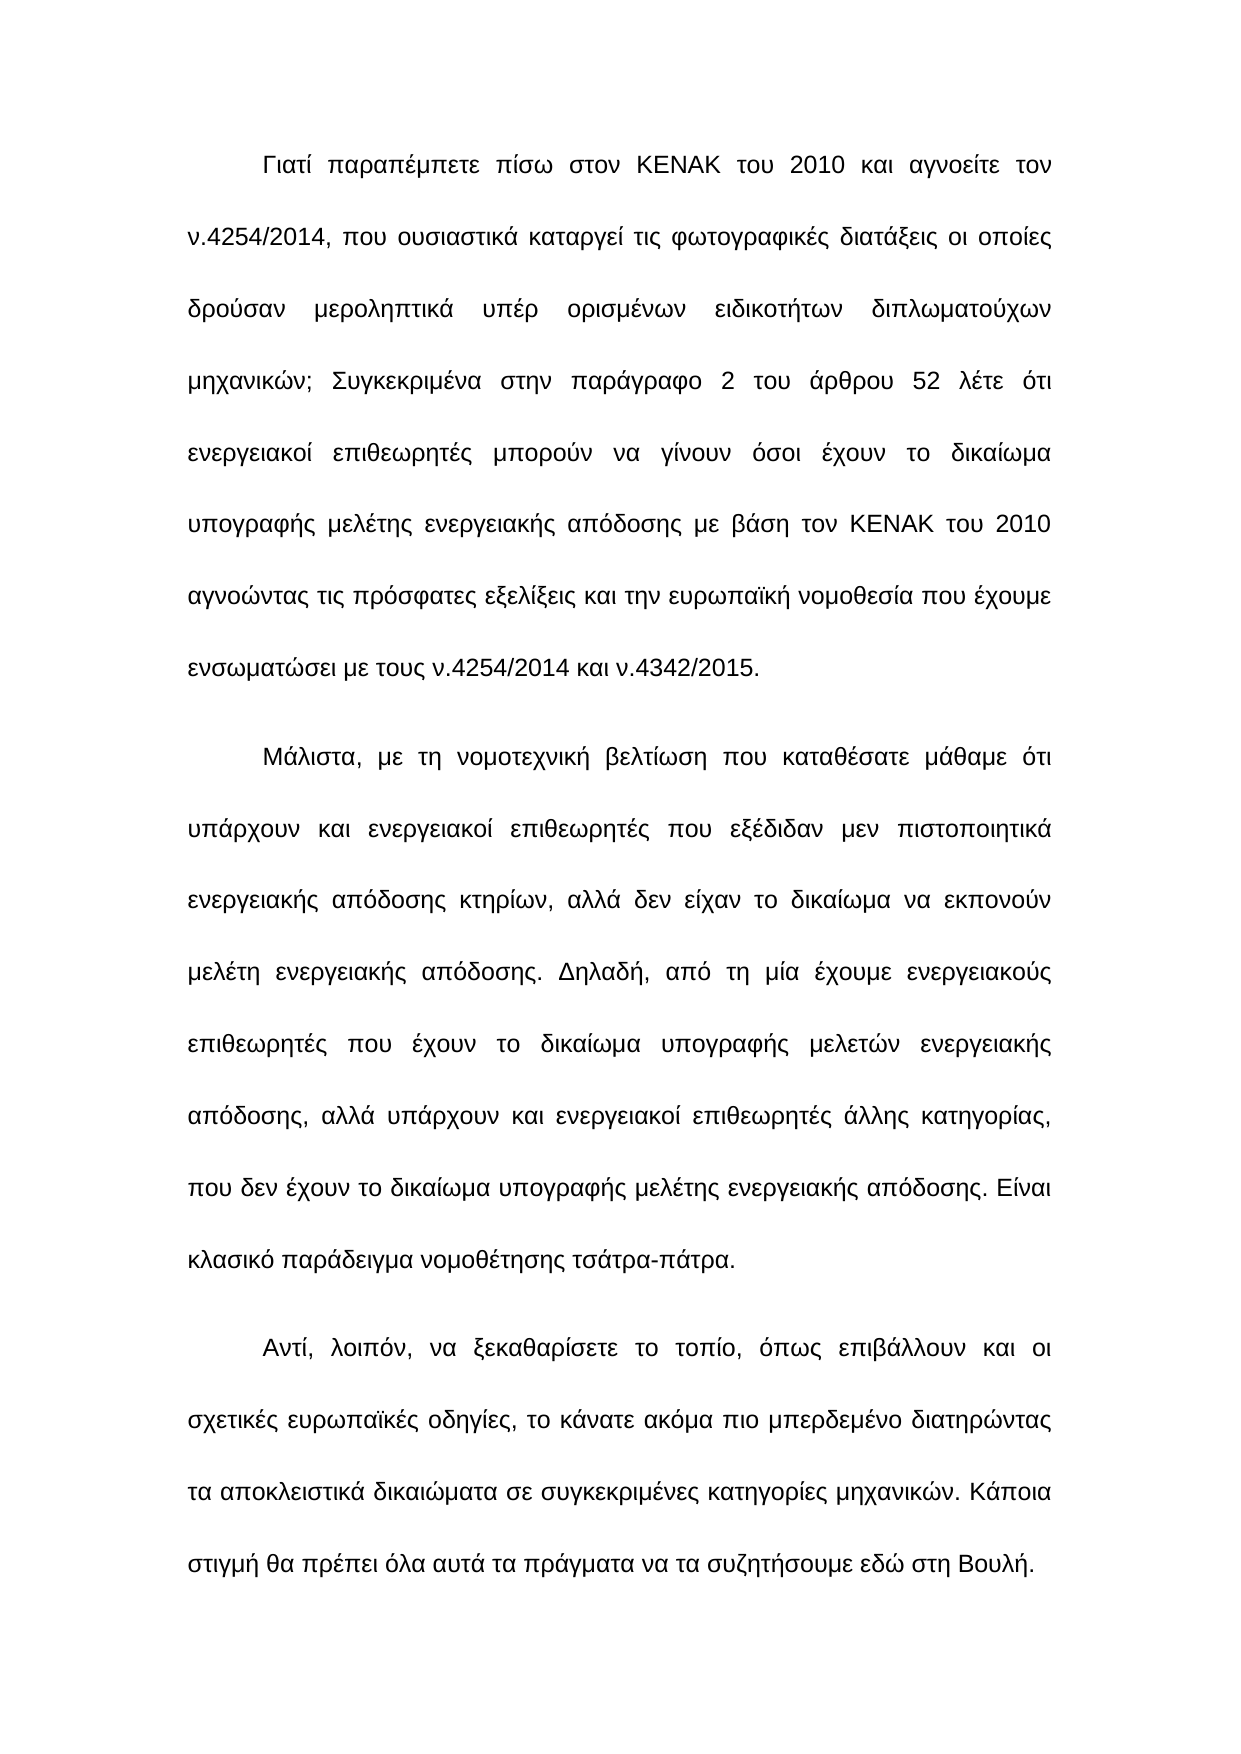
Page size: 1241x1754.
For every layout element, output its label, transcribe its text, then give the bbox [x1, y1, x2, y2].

text Αντί, λοιπόν, να ξεκαθαρίσετε το τοπίο, όπως επιβάλλουν και οι σχετικές ευρωπαϊκές οδηγίες, το κάνατε ακόμα πιο μπερδεμένο διατηρώντας τα αποκλειστικά δικαιώματα σε συγκεκριμένες κατηγορίες μηχανικών. Κάποια στιγμή θα πρέπει όλα αυτά τα πράγματα να τα συζητήσουμε εδώ στη Βουλή. [187, 1333, 1053, 1578]
text Γιατί παραπέμπετε πίσω στον ΚΕΝΑΚ του 2010 και αγνοείτε τον ν.4254/2014, που ουσιαστικά καταργεί τις φωτογραφικές διατάξεις οι οποίες δρούσαν μεροληπτικά υπέρ ορισμένων ειδικοτήτων διπλωματούχων μηχανικών; Συγκεκριμένα στην παράγραφο 2 του άρθρου 52 λέτε ότι ενεργειακοί επιθεωρητές μπορούν να γίνουν όσοι έχουν το δικαίωμα υπογραφής μελέτης ενεργειακής απόδοσης με βάση τον ΚΕΝΑΚ του 2010 αγνοώντας τις πρόσφατες εξελίξεις και την ευρωπαϊκή νομοθεσία που έχουμε ενσωματώσει με τους ν.4254/2014 και ν.4342/2015. [187, 150, 1053, 682]
text Μάλιστα, με τη νομοτεχνική βελτίωση που καταθέσατε μάθαμε ότι υπάρχουν και ενεργειακοί επιθεωρητές που εξέδιδαν μεν πιστοποιητικά ενεργειακής απόδοσης κτηρίων, αλλά δεν είχαν το δικαίωμα να εκπονούν μελέτη ενεργειακής απόδοσης. Δηλαδή, από τη μία έχουμε ενεργειακούς επιθεωρητές που έχουν το δικαίωμα υπογραφής μελετών ενεργειακής απόδοσης, αλλά υπάρχουν και ενεργειακοί επιθεωρητές άλλης κατηγορίας, που δεν έχουν το δικαίωμα υπογραφής μελέτης ενεργειακής απόδοσης. Είναι κλασικό παράδειγμα νομοθέτησης τσάτρα-πάτρα. [187, 742, 1053, 1273]
